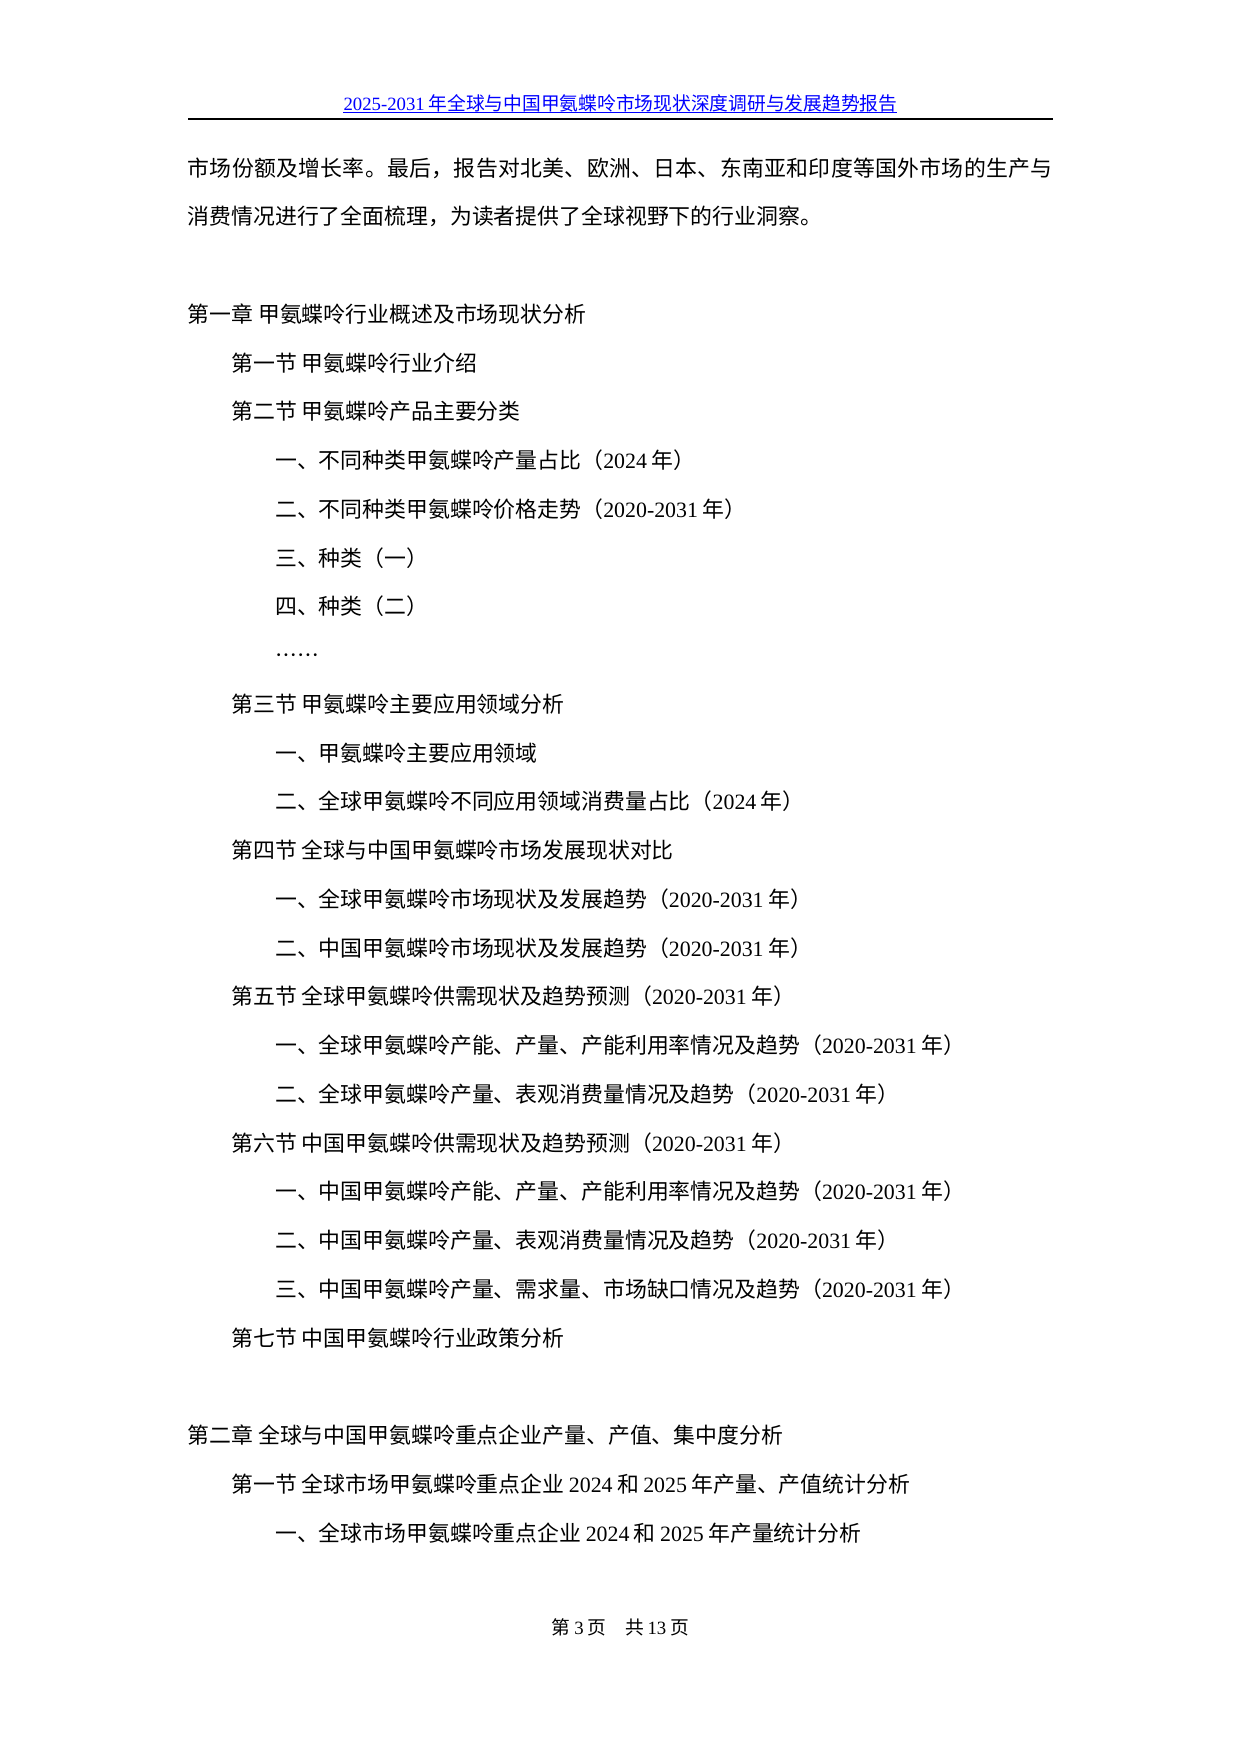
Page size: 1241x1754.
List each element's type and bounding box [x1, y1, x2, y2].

text [187, 150, 1053, 1548]
